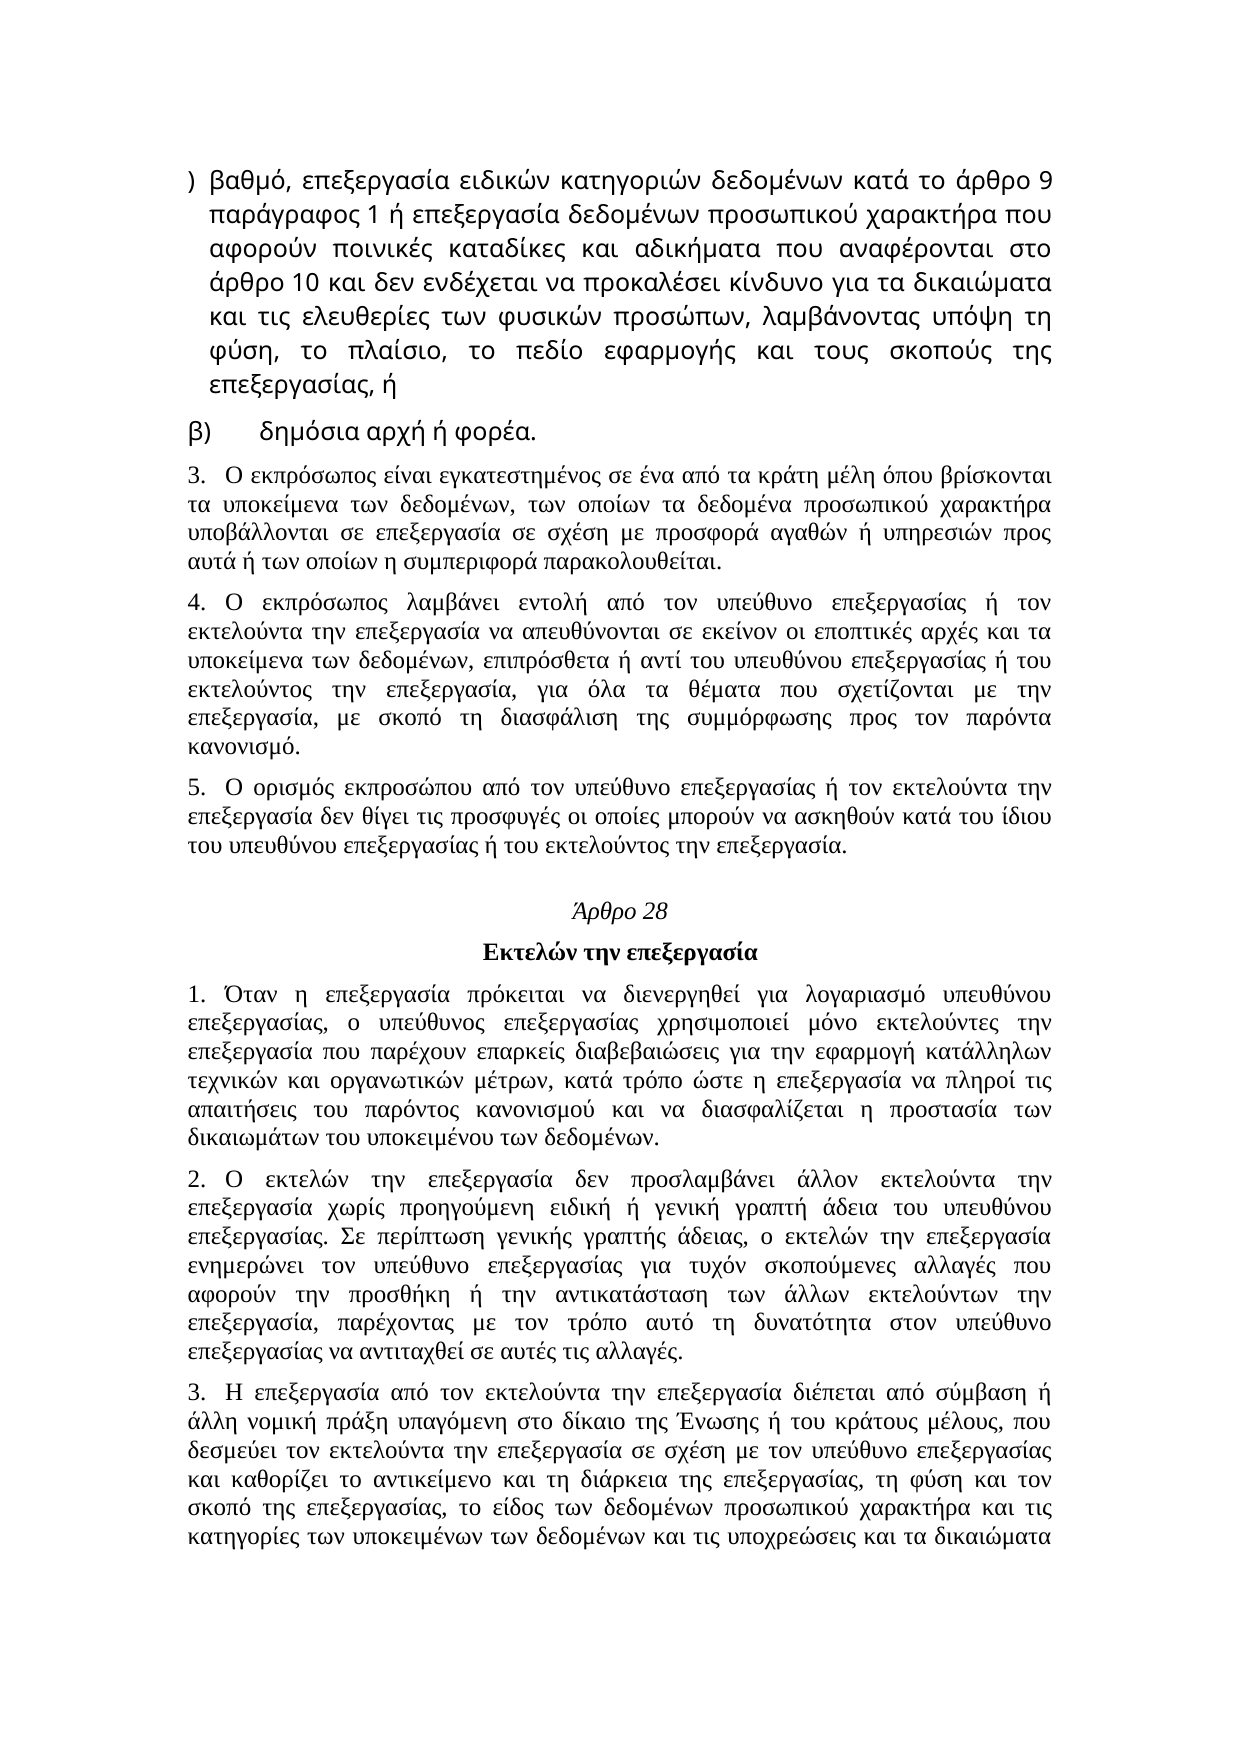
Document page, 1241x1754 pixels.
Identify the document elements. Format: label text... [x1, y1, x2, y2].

text 3. Ο εκπρόσωπος είναι εγκατεστημένος σε ένα από τα κράτη μέλη όπου βρίσκονται τα υποκείμενα των δεδομένων, των οποίων τα δεδομένα προσωπικού χαρακτήρα υποβάλλονται σε επεξεργασία σε σχέση με προσφορά αγαθών ή υπηρεσιών προς αυτά ή των οποίων η συμπεριφορά παρακολουθείται. [187, 460, 1053, 575]
text 4. Ο εκπρόσωπος λαμβάνει εντολή από τον υπεύθυνο επεξεργασίας ή τον εκτελούντα την επεξεργασία να απευθύνονται σε εκείνον οι εποπτικές αρχές και τα υποκείμενα των δεδομένων, επιπρόσθετα ή αντί του υπευθύνου επεξεργασίας ή του εκτελούντος την επεξεργασία, για όλα τα θέματα που σχετίζονται με την επεξεργασία, με σκοπό τη διασφάλιση της συμμόρφωσης προς τον παρόντα κανονισμό. [187, 587, 1053, 760]
text Άρθρο 28 [187, 896, 1053, 925]
text 5. Ο ορισμός εκπροσώπου από τον υπεύθυνο επεξεργασίας ή τον εκτελούντα την επεξεργασία δεν θίγει τις προσφυγές οι οποίες μπορούν να ασκηθούν κατά του ίδιου του υπευθύνου επεξεργασίας ή του εκτελούντος την επεξεργασία. [187, 772, 1053, 859]
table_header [209, 150, 1053, 401]
text 1. Όταν η επεξεργασία πρόκειται να διενεργηθεί για λογαριασμό υπευθύνου επεξεργασίας, ο υπεύθυνος επεξεργασίας χρησιμοποιεί μόνο εκτελούντες την επεξεργασία που παρέχουν επαρκείς διαβεβαιώσεις για την εφαρμογή κατάλληλων τεχνικών και οργανωτικών μέτρων, κατά τρόπο ώστε η επεξεργασία να πληροί τις απαιτήσεις του παρόντος κανονισμού και να διασφαλίζεται η προστασία των δικαιωμάτων του υποκειμένου των δεδομένων. [187, 979, 1053, 1151]
table_header α) [188, 150, 209, 401]
text 2. Ο εκτελών την επεξεργασία δεν προσλαμβάνει άλλον εκτελούντα την επεξεργασία χωρίς προηγούμενη ειδική ή γενική γραπτή άδεια του υπευθύνου επεξεργασίας. Σε περίπτωση γενικής γραπτής άδειας, ο εκτελών την επεξεργασία ενημερώνει τον υπεύθυνο επεξεργασίας για τυχόν σκοπούμενες αλλαγές που αφορούν την προσθήκη ή την αντικατάσταση των άλλων εκτελούντων την επεξεργασία, παρέχοντας με τον τρόπο αυτό τη δυνατότητα στον υπεύθυνο επεξεργασίας να αντιταχθεί σε αυτές τις αλλαγές. [187, 1164, 1053, 1365]
table_header δημόσια αρχή ή φορέα. [259, 401, 1053, 447]
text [187, 1377, 1053, 1550]
table_header β) [188, 401, 259, 447]
text Εκτελών την επεξεργασία [187, 937, 1053, 966]
